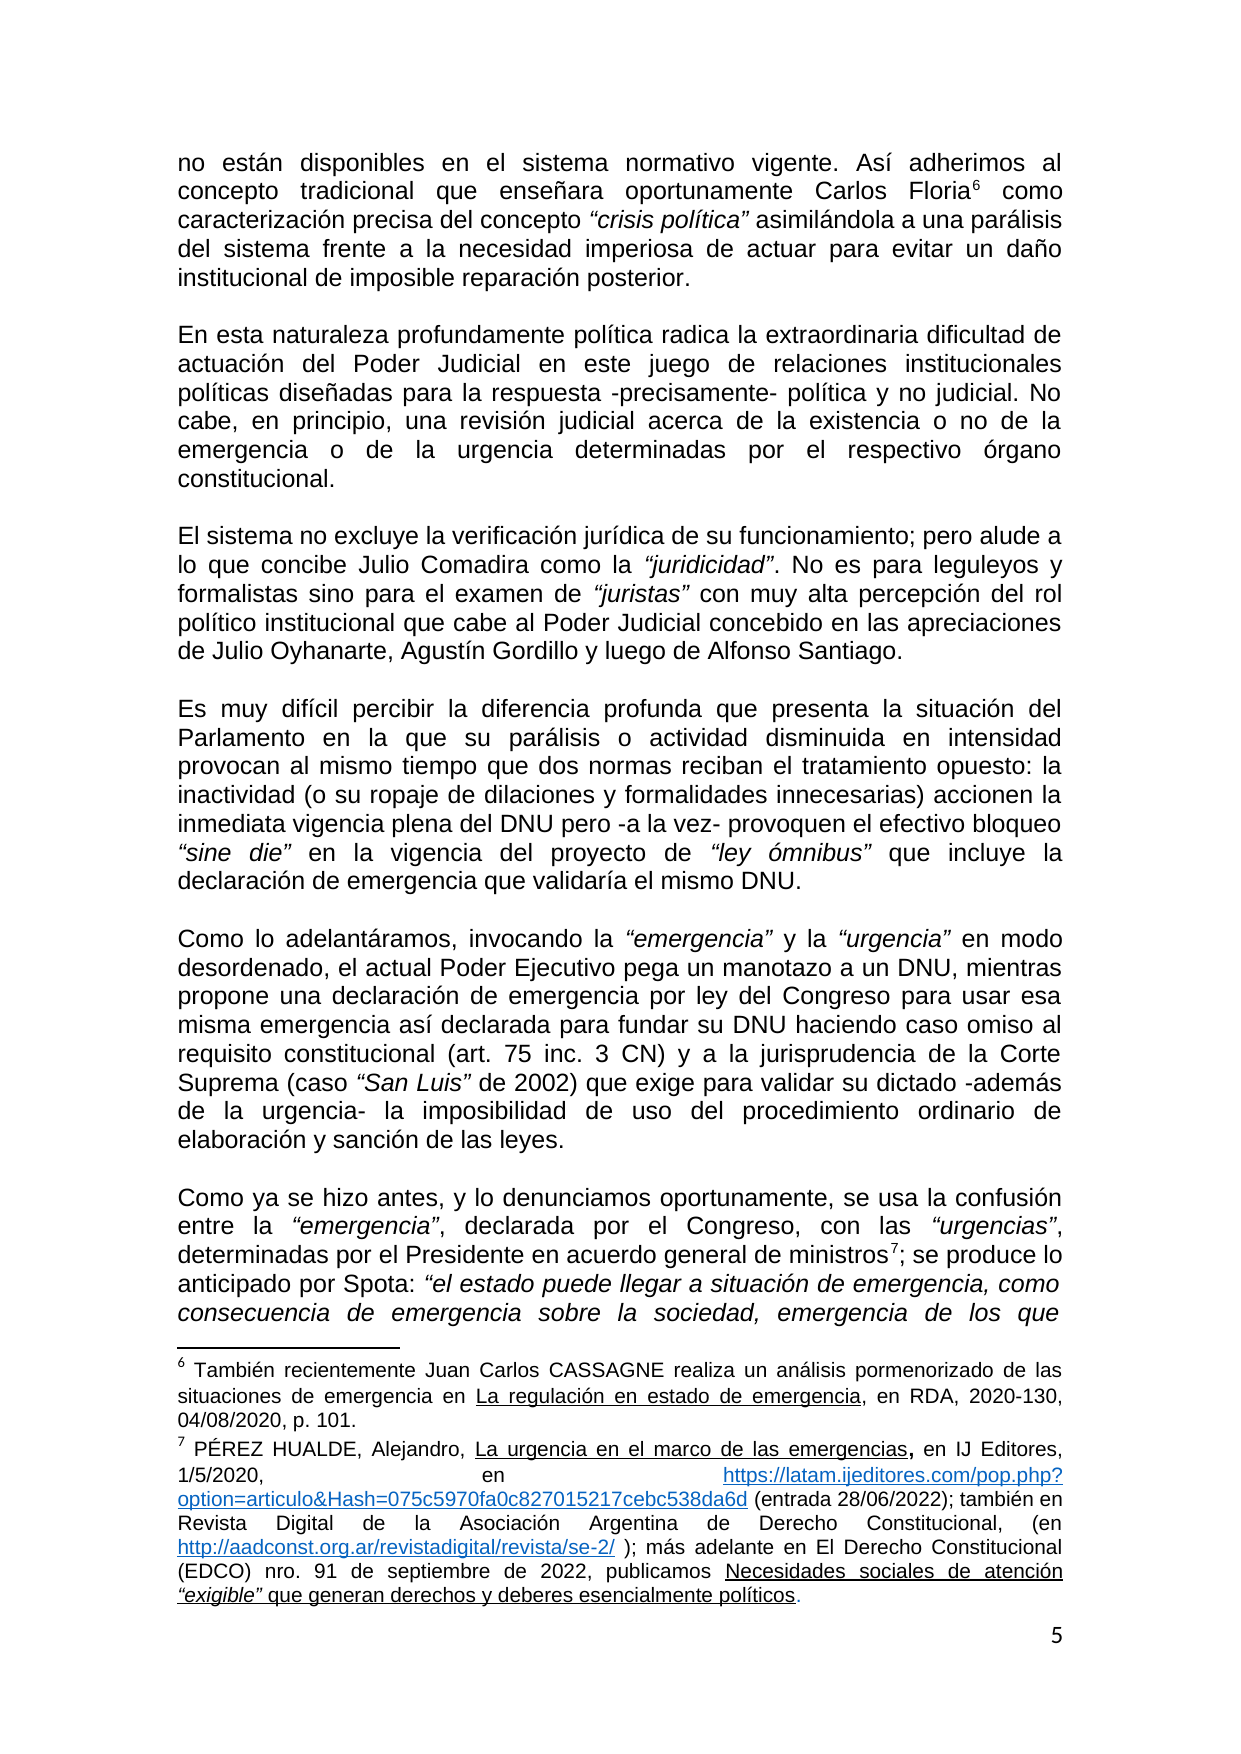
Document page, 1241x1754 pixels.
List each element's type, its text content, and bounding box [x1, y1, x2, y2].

text El sistema no excluye la verificación jurídica de su funcionamiento; pero alude a lo que concibe Julio Comadira como la “juridicidad”. No es para leguleyos y formalistas sino para el examen de “juristas” con muy alta percepción del rol político institucional que cabe al Poder Judicial concebido en las apreciaciones de Julio Oyhanarte, Agustín Gordillo y luego de Alfonso Santiago. [177, 521, 1063, 665]
text Como lo adelantáramos, invocando la “emergencia” y la “urgencia” en modo desordenado, el actual Poder Ejecutivo pega un manotazo a un DNU, mientras propone una declaración de emergencia por ley del Congreso para usar esa misma emergencia así declarada para fundar su DNU haciendo caso omiso al requisito constitucional (art. 75 inc. 3 CN) y a la jurisprudencia de la Corte Suprema (caso “San Luis” de 2002) que exige para validar su dictado -además de la urgencia- la imposibilidad de uso del procedimiento ordinario de elaboración y sanción de las leyes. [177, 924, 1063, 1154]
text Es muy difícil percibir la diferencia profunda que presenta la situación del Parlamento en la que su parálisis o actividad disminuida en intensidad provocan al mismo tiempo que dos normas reciban el tratamiento opuesto: la inactividad (o su ropaje de dilaciones y formalidades innecesarias) accionen la inmediata vigencia plena del DNU pero -a la vez- provoquen el efectivo bloqueo “sine die” en la vigencia del proyecto de “ley ómnibus” que incluye la declaración de emergencia que validaría el mismo DNU. [177, 694, 1063, 895]
text En esta naturaleza profundamente política radica la extraordinaria dificultad de actuación del Poder Judicial en este juego de relaciones institucionales políticas diseñadas para la respuesta -precisamente- política y no judicial. No cabe, en principio, una revisión judicial acerca de la existencia o no de la emergencia o de la urgencia determinadas por el respectivo órgano constitucional. [177, 320, 1063, 493]
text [177, 1183, 1063, 1326]
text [177, 148, 1063, 291]
